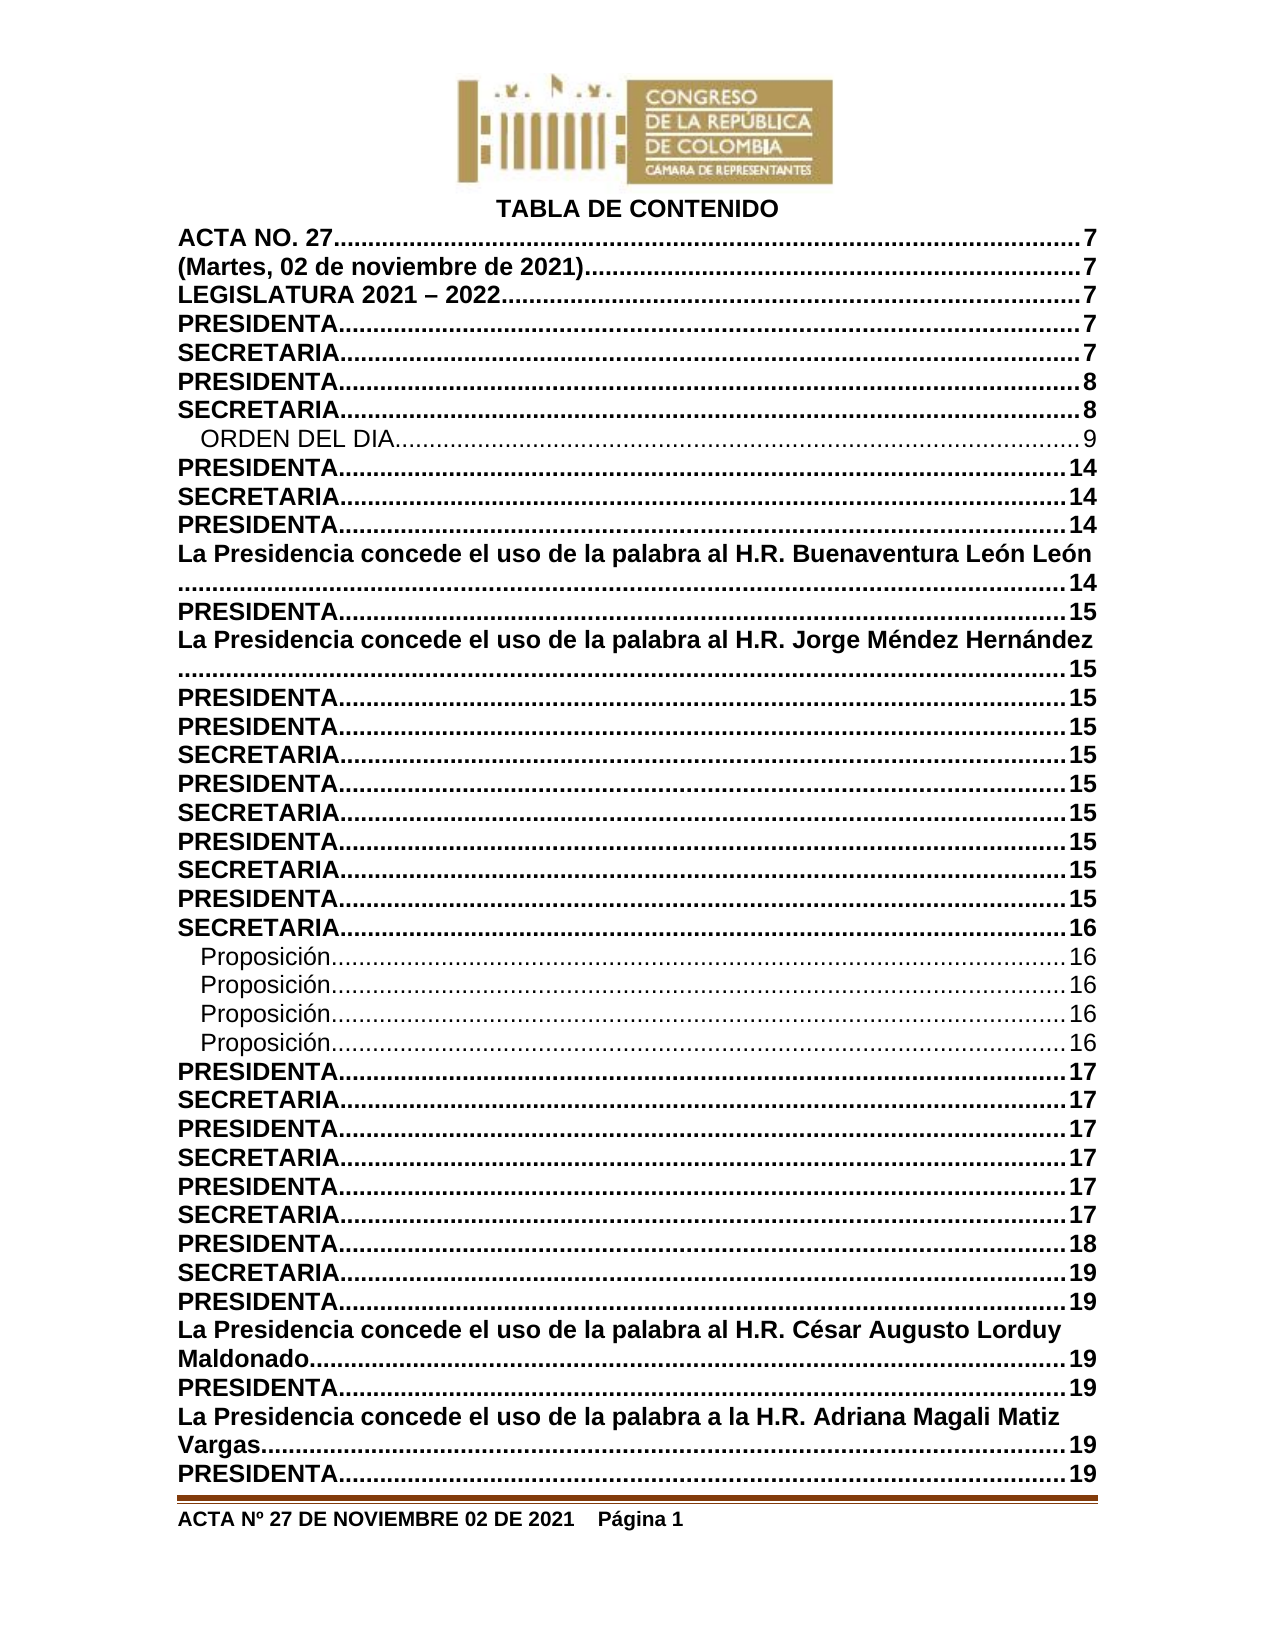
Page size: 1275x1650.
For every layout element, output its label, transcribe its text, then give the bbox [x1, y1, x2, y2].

text SECRETARIA 15 [177, 740, 1098, 769]
text PRESIDENTA 19 [177, 1459, 1098, 1488]
text Proposición 16 [200, 1028, 1098, 1057]
text LEGISLATURA 2021 – 2022 7 [177, 280, 1098, 309]
text La Presidencia concede el uso de la palabra al H.R. César Augusto Lorduy Maldonado 19 [177, 1315, 1098, 1373]
text ORDEN DEL DIA 9 [200, 424, 1098, 453]
text SECRETARIA 15 [177, 855, 1098, 884]
text PRESIDENTA 17 [177, 1057, 1098, 1085]
picture [431, 73, 844, 194]
text SECRETARIA 19 [177, 1258, 1098, 1287]
text ACTA No. 27 7 [177, 223, 1098, 252]
text PRESIDENTA 8 [177, 367, 1098, 395]
text PRESIDENTA 7 [177, 309, 1098, 338]
text Proposición 16 [200, 970, 1098, 999]
text SECRETARIA 17 [177, 1143, 1098, 1172]
text SECRETARIA 8 [177, 395, 1098, 424]
text SECRETARIA 16 [177, 913, 1098, 942]
text SECRETARIA 7 [177, 338, 1098, 367]
text SECRETARIA 17 [177, 1200, 1098, 1229]
text PRESIDENTA 18 [177, 1229, 1098, 1258]
text PRESIDENTA 14 [177, 453, 1098, 482]
text PRESIDENTA 17 [177, 1114, 1098, 1143]
text PRESIDENTA 15 [177, 597, 1098, 625]
text TABLA DE CONTENIDO [177, 194, 1098, 223]
text PRESIDENTA 15 [177, 683, 1098, 712]
text La Presidencia concede el uso de la palabra a la H.R. Adriana Magali Matiz Vargas 19 [177, 1402, 1098, 1459]
text Proposición 16 [200, 999, 1098, 1028]
text PRESIDENTA 17 [177, 1172, 1098, 1200]
text PRESIDENTA 14 [177, 510, 1098, 539]
text Proposición 16 [200, 942, 1098, 970]
text PRESIDENTA 15 [177, 712, 1098, 740]
text PRESIDENTA 19 [177, 1373, 1098, 1402]
text SECRETARIA 15 [177, 798, 1098, 827]
text PRESIDENTA 15 [177, 769, 1098, 798]
text PRESIDENTA 15 [177, 827, 1098, 855]
text (Martes, 02 de noviembre de 2021) 7 [177, 252, 1098, 280]
text La Presidencia concede el uso de la palabra al H.R. Buenaventura León León 14 [177, 539, 1098, 597]
text SECRETARIA 17 [177, 1085, 1098, 1114]
text PRESIDENTA 15 [177, 884, 1098, 913]
text La Presidencia concede el uso de la palabra al H.R. Jorge Méndez Hernández 15 [177, 625, 1098, 683]
text PRESIDENTA 19 [177, 1287, 1098, 1315]
text SECRETARIA 14 [177, 482, 1098, 510]
